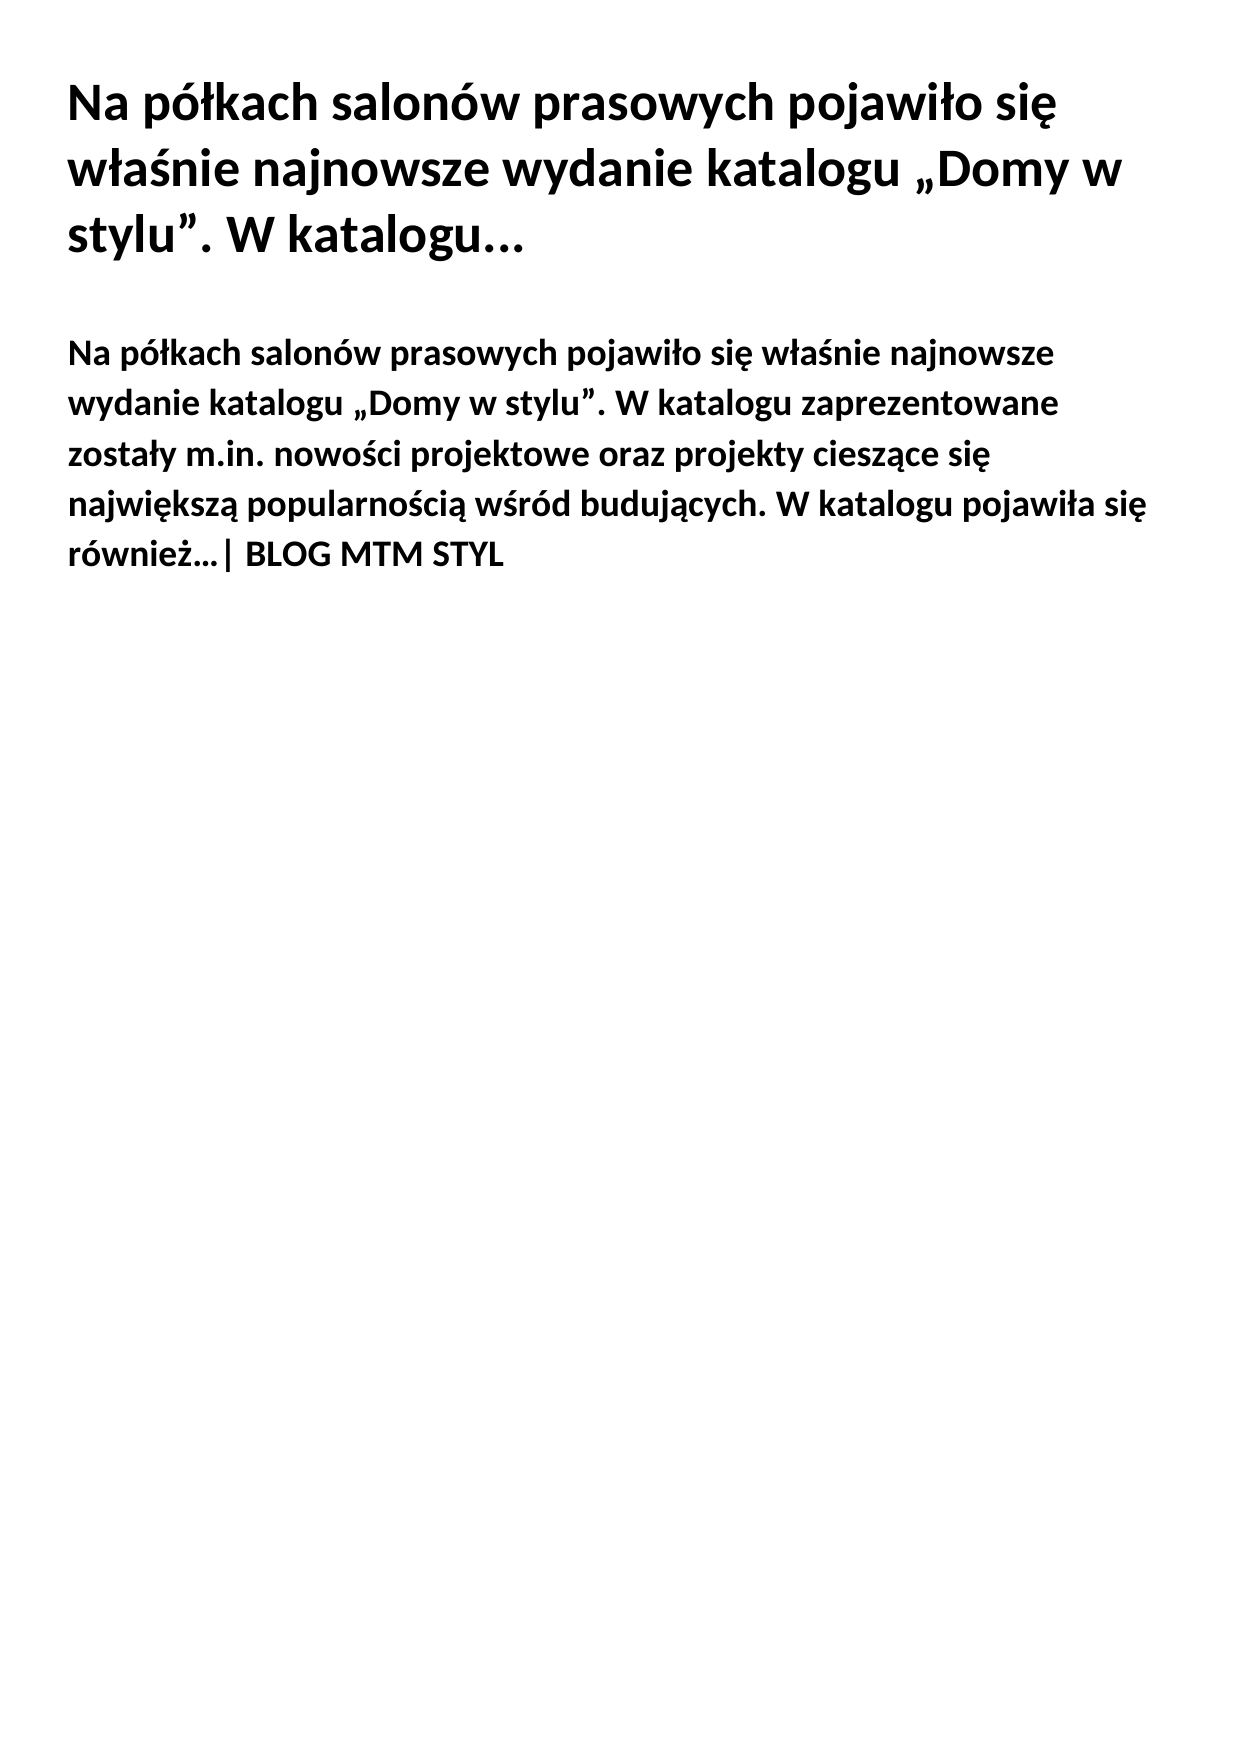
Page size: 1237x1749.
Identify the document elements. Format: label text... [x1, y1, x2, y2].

text Na półkach salonów prasowych pojawiło się właśnie najnowsze wydanie katalogu „Domy w stylu”. W katalogu zaprezentowane zostały m.in. nowości projektowe oraz projekty cieszące się największą popularnością wśród budujących. W katalogu pojawiła się również…﻿| BLOG MTM STYL [68, 329, 1169, 576]
text Na półkach salonów prasowych pojawiło się właśnie najnowsze wydanie katalogu „Domy w stylu”. W katalogu... [68, 68, 1169, 266]
